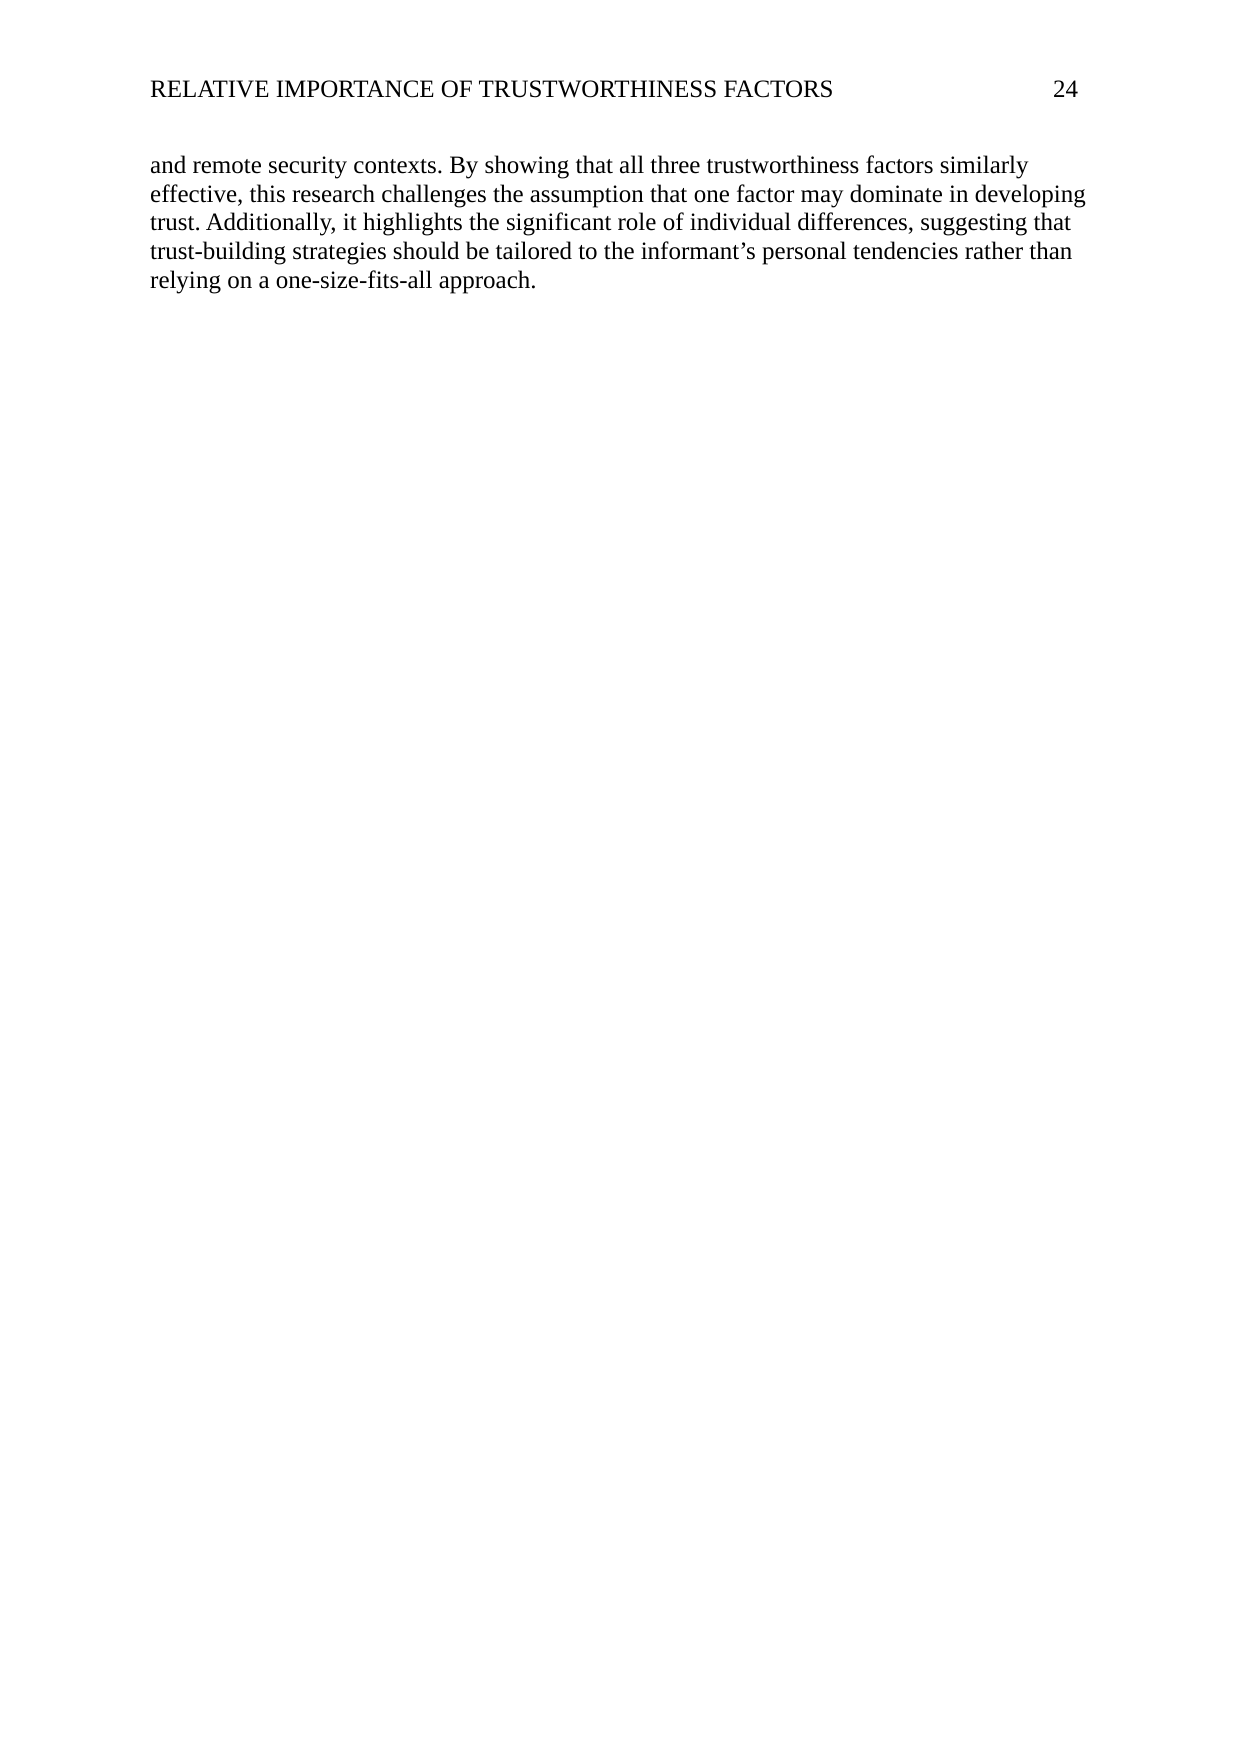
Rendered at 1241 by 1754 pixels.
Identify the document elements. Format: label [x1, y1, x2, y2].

text [150, 150, 1090, 294]
